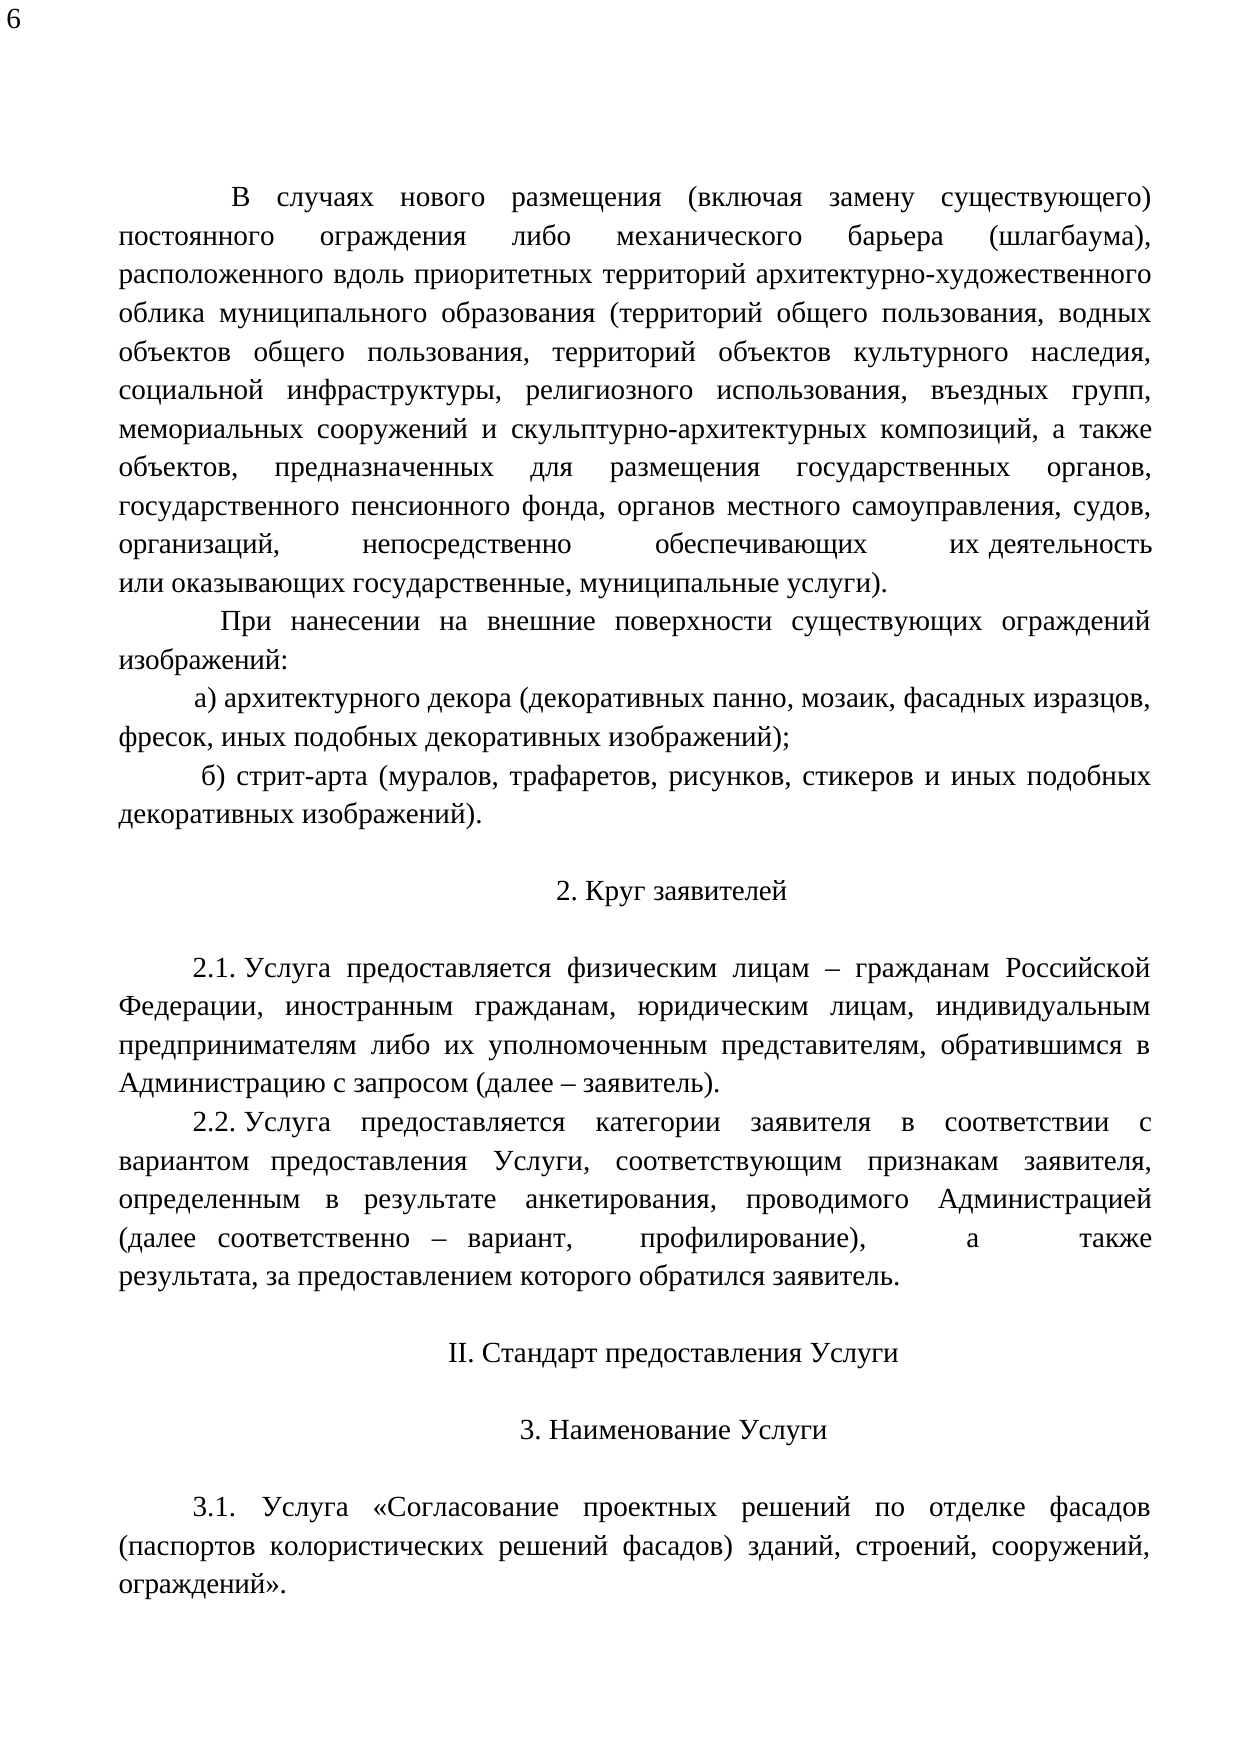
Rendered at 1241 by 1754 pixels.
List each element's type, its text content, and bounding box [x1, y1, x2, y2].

text В случаях нового размещения (включая замену существующего) постоянного ограждения либо механического барьера (шлагбаума), расположенного вдоль приоритетных территорий архитектурно-художественного облика муниципального образования (территорий общего пользования, водных объектов общего пользования, территорий объектов культурного наследия, социальной инфраструктуры, религиозного использования, въездных групп, мемориальных сооружений и скульптурно-архитектурных композиций, а также объектов, предназначенных для размещения государственных органов, государственного пенсионного фонда, органов местного самоуправления, судов, организаций, непосредственно обеспечивающих их деятельность или оказывающих государственные, муниципальные услуги). [118, 179, 1152, 598]
list Услуга предоставляется категории заявителя в соответствии с вариантом предоставления Услуги, соответствующим признакам заявителя, определенным в результате анкетирования, проводимого Администрацией (далее соответственно – вариант, профилирование), а также результата, за предоставлением которого обратился заявитель. [118, 1104, 1152, 1292]
list Наименование Услуги [519, 1412, 1207, 1446]
text б) стрит-арта (муралов, трафаретов, рисунков, стикеров и иных подобных декоративных изображений). [118, 758, 1152, 830]
list Услуга «Согласование проектных решений по отделке фасадов (паспортов колористических решений фасадов) зданий, строений, сооружений, ограждений». [118, 1489, 1151, 1600]
list Стандарт предоставления Услуги [448, 1335, 1207, 1369]
list Услуга предоставляется физическим лицам – гражданам Российской Федерации, иностранным гражданам, юридическим лицам, индивидуальным предпринимателям либо их уполномоченным представителям, обратившимся в Администрацию с запросом (далее – заявитель). [118, 950, 1151, 1099]
list Круг заявителей [556, 873, 1207, 906]
text При нанесении на внешние поверхности существующих ограждений изображений: [118, 603, 1151, 676]
text а) архитектурного декора (декоративных панно, мозаик, фасадных изразцов, фресок, иных подобных декоративных изображений); [118, 681, 1151, 753]
